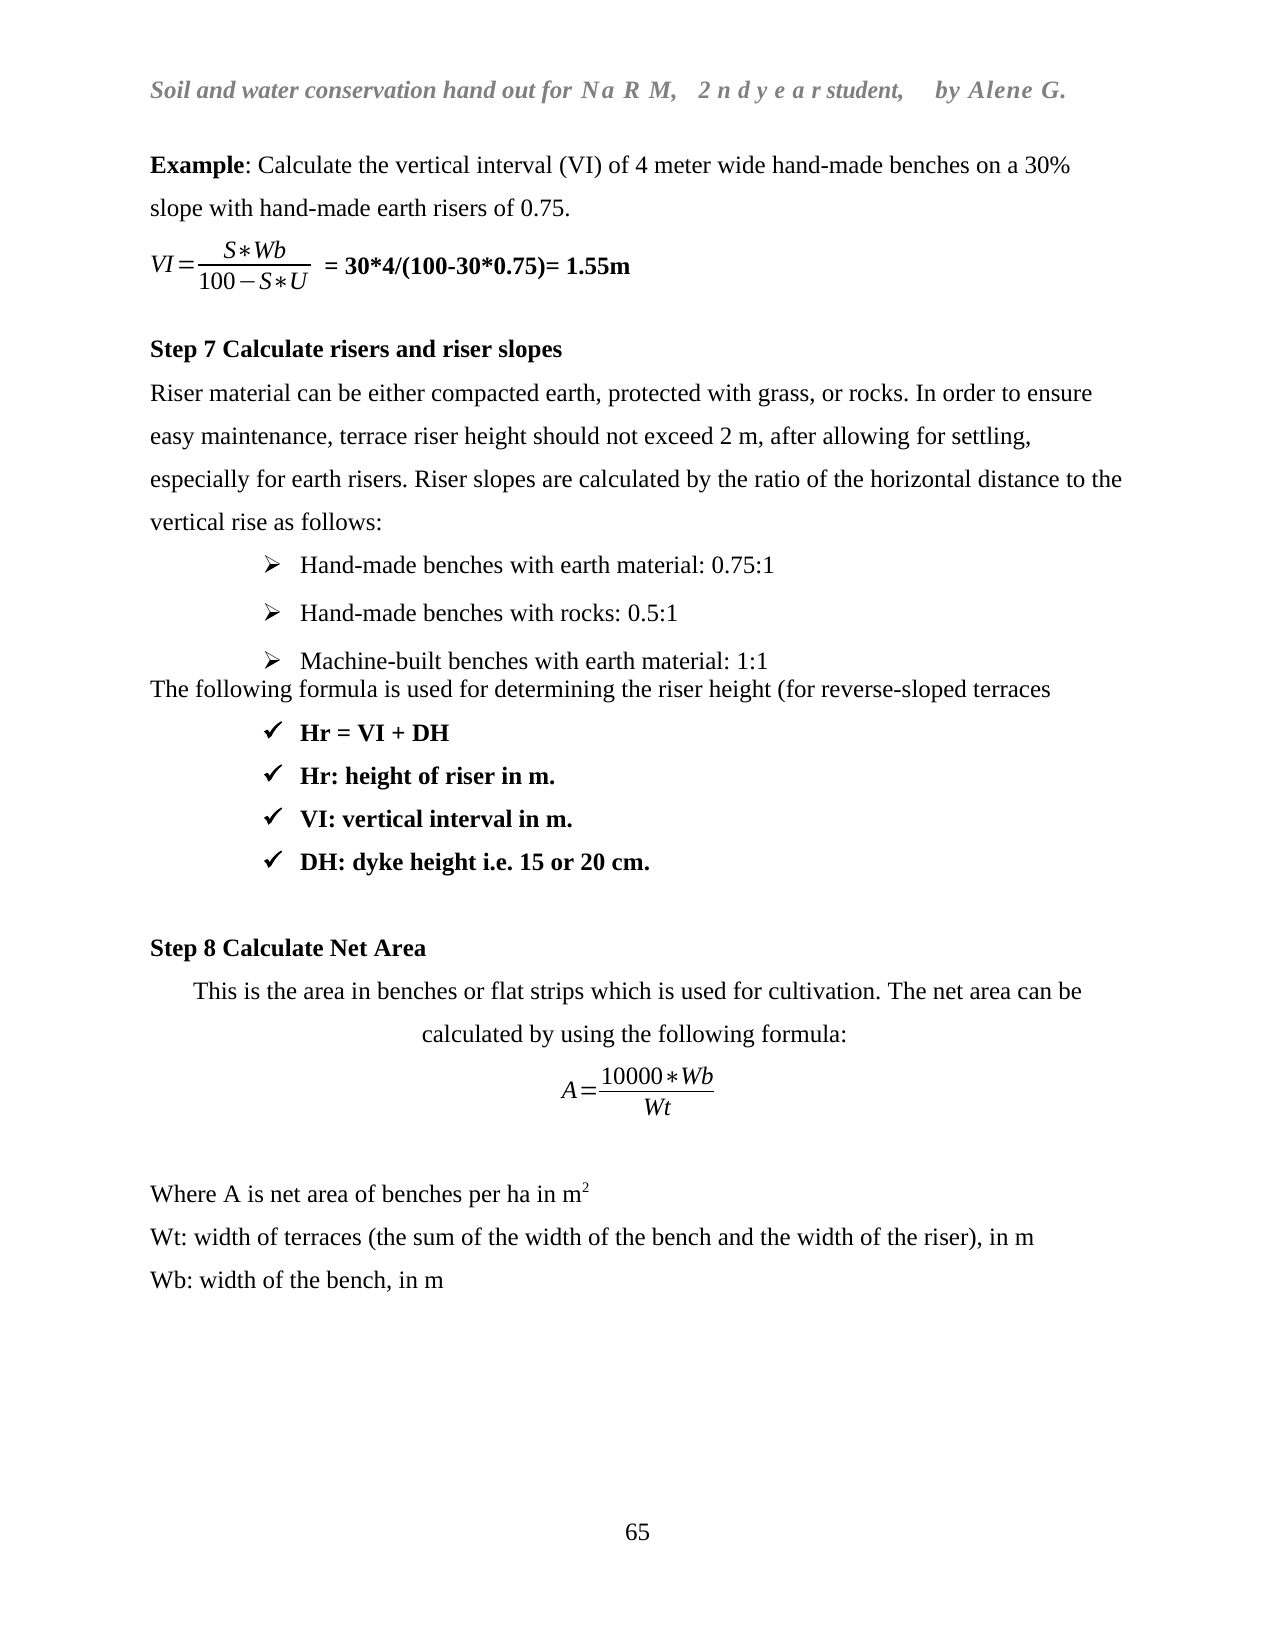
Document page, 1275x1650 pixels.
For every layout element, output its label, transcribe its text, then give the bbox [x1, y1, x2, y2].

list VI: vertical interval in m. [262, 804, 1125, 833]
text Where A is net area of benches per ha in m2 [150, 1179, 1125, 1208]
text = 30*4/(100-30*0.75)= 1.55m [150, 236, 1125, 295]
text Step 8 Calculate Net Area [150, 933, 1125, 962]
text Wt: width of terraces (the sum of the width of the bench and the width of the riser), in m [150, 1222, 1125, 1251]
list DH: dyke height i.e. 15 or 20 cm. [262, 847, 1125, 876]
text The following formula is used for determining the riser height (for reverse-sloped terraces [150, 674, 1125, 703]
list Hand-made benches with rocks: 0.5:1 [262, 598, 1125, 627]
text This is the area in benches or flat strips which is used for cultivation. The net area can be calculated by using the following formula: [150, 976, 1125, 1122]
text Example: Calculate the vertical interval (VI) of 4 meter wide hand-made benches on a 30% slope with hand-made earth risers of 0.75. [150, 150, 1125, 222]
text Riser material can be either compacted earth, protected with grass, or rocks. In order to ensure easy maintenance, terrace riser height should not exceed 2 m, after allowing for settling, especially for earth risers. Riser slopes are calculated by the ratio of the horizontal distance to the vertical rise as follows: [150, 378, 1125, 536]
list Hand-made benches with earth material: 0.75:1 [262, 550, 1125, 579]
text Step 7 Calculate risers and riser slopes [150, 334, 1125, 363]
list Hr: height of riser in m. [262, 761, 1125, 789]
list Machine-built benches with earth material: 1:1 [262, 646, 1125, 674]
list Hr = VI + DH [262, 718, 1125, 746]
text Wb: width of the bench, in m [150, 1265, 1125, 1294]
